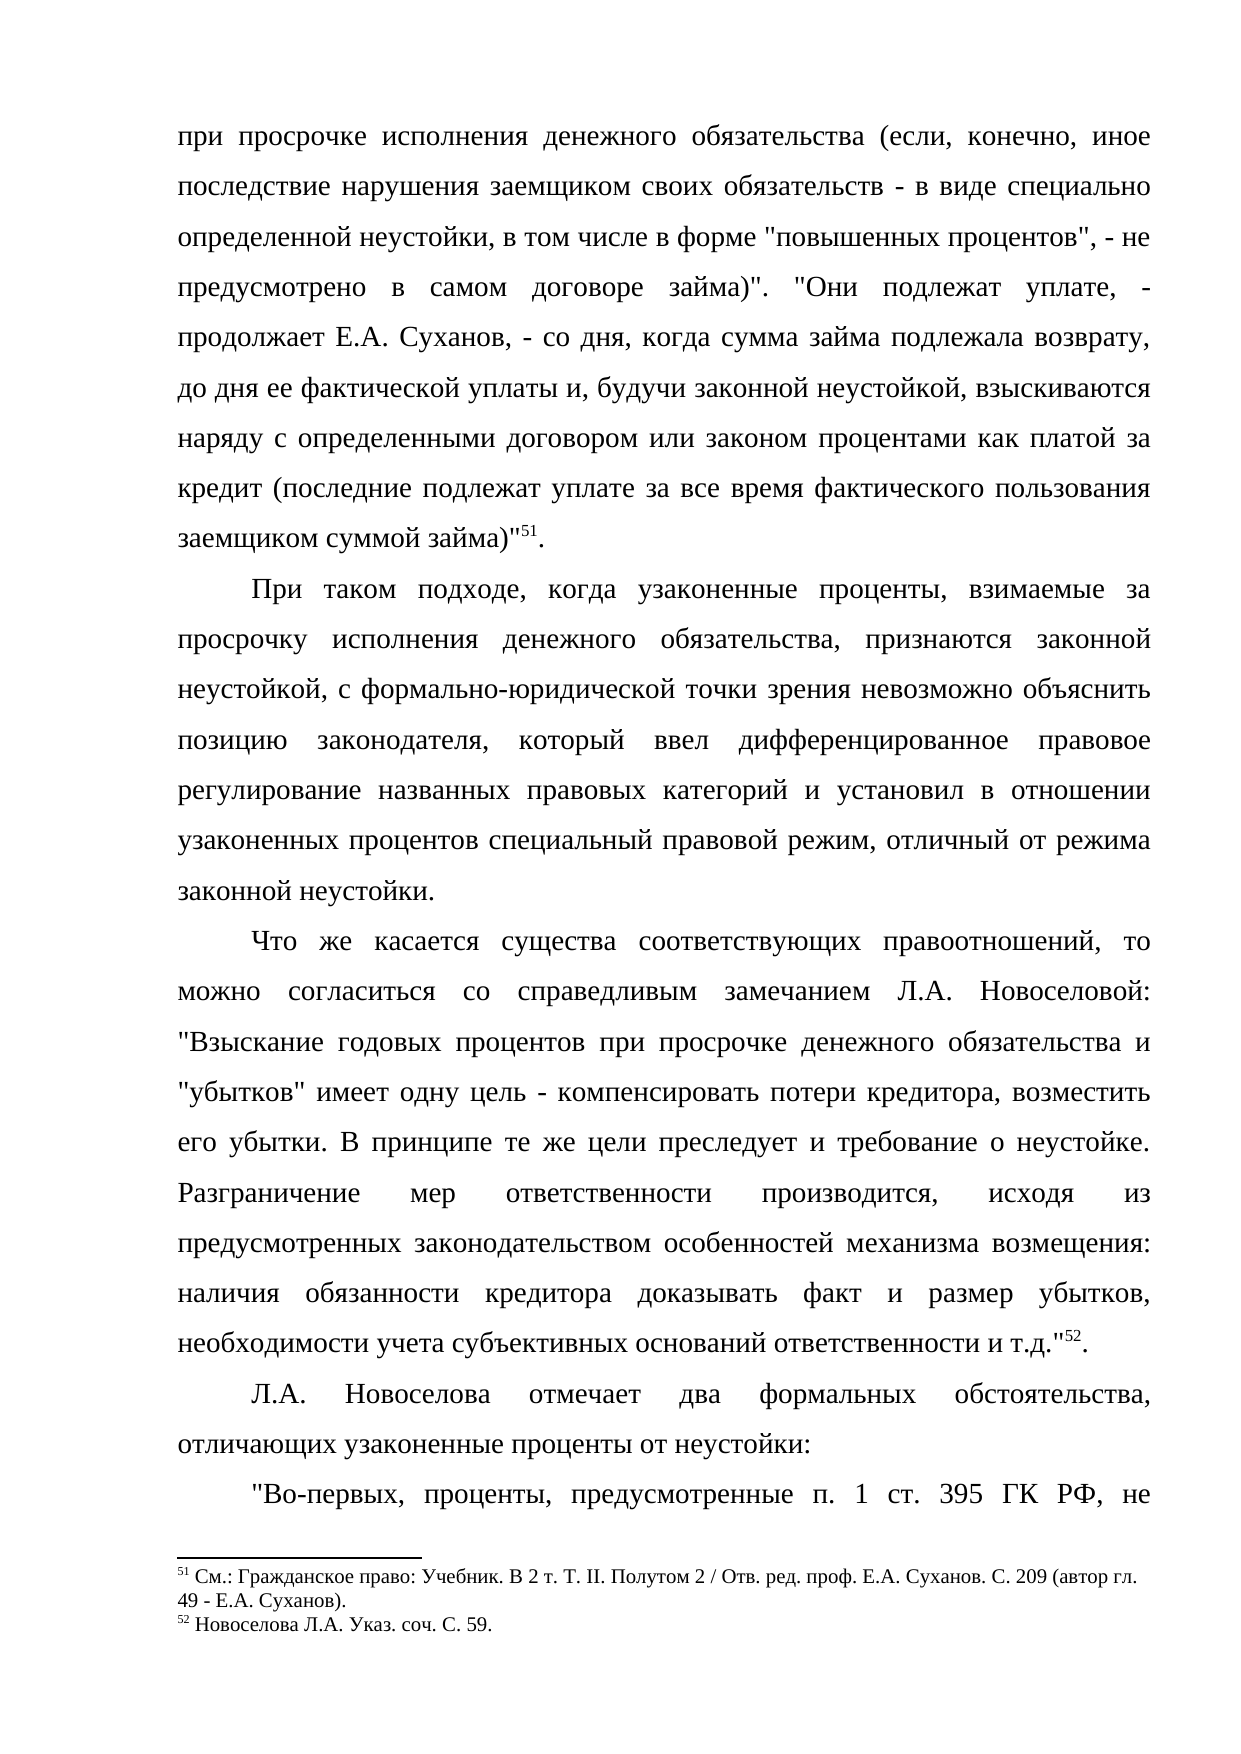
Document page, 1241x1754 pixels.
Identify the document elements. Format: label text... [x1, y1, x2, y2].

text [177, 118, 1152, 554]
text Л.А. Новоселова отмечает два формальных обстоятельства, отличающих узаконенные проценты от неустойки: [177, 1376, 1152, 1460]
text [177, 1477, 1152, 1510]
text При таком подходе, когда узаконенные проценты, взимаемые за просрочку исполнения денежного обязательства, признаются законной неустойкой, с формально-юридической точки зрения невозможно объяснить позицию законодателя, который ввел дифференцированное правовое регулирование названных правовых категорий и установил в отношении узаконенных процентов специальный правовой режим, отличный от режима законной неустойки. [177, 571, 1152, 906]
text Что же касается существа соответствующих правоотношений, то можно согласиться со справедливым замечанием Л.А. Новоселовой: "Взыскание годовых процентов при просрочке денежного обязательства и "убытков" имеет одну цель - компенсировать потери кредитора, возместить его убытки. В принципе те же цели преследует и требование о неустойке. Разграничение мер ответственности производится, исходя из предусмотренных законодательством особенностей механизма возмещения: наличия обязанности кредитора доказывать факт и размер убытков, необходимости учета субъективных оснований ответственности и т.д.". [177, 923, 1152, 1359]
